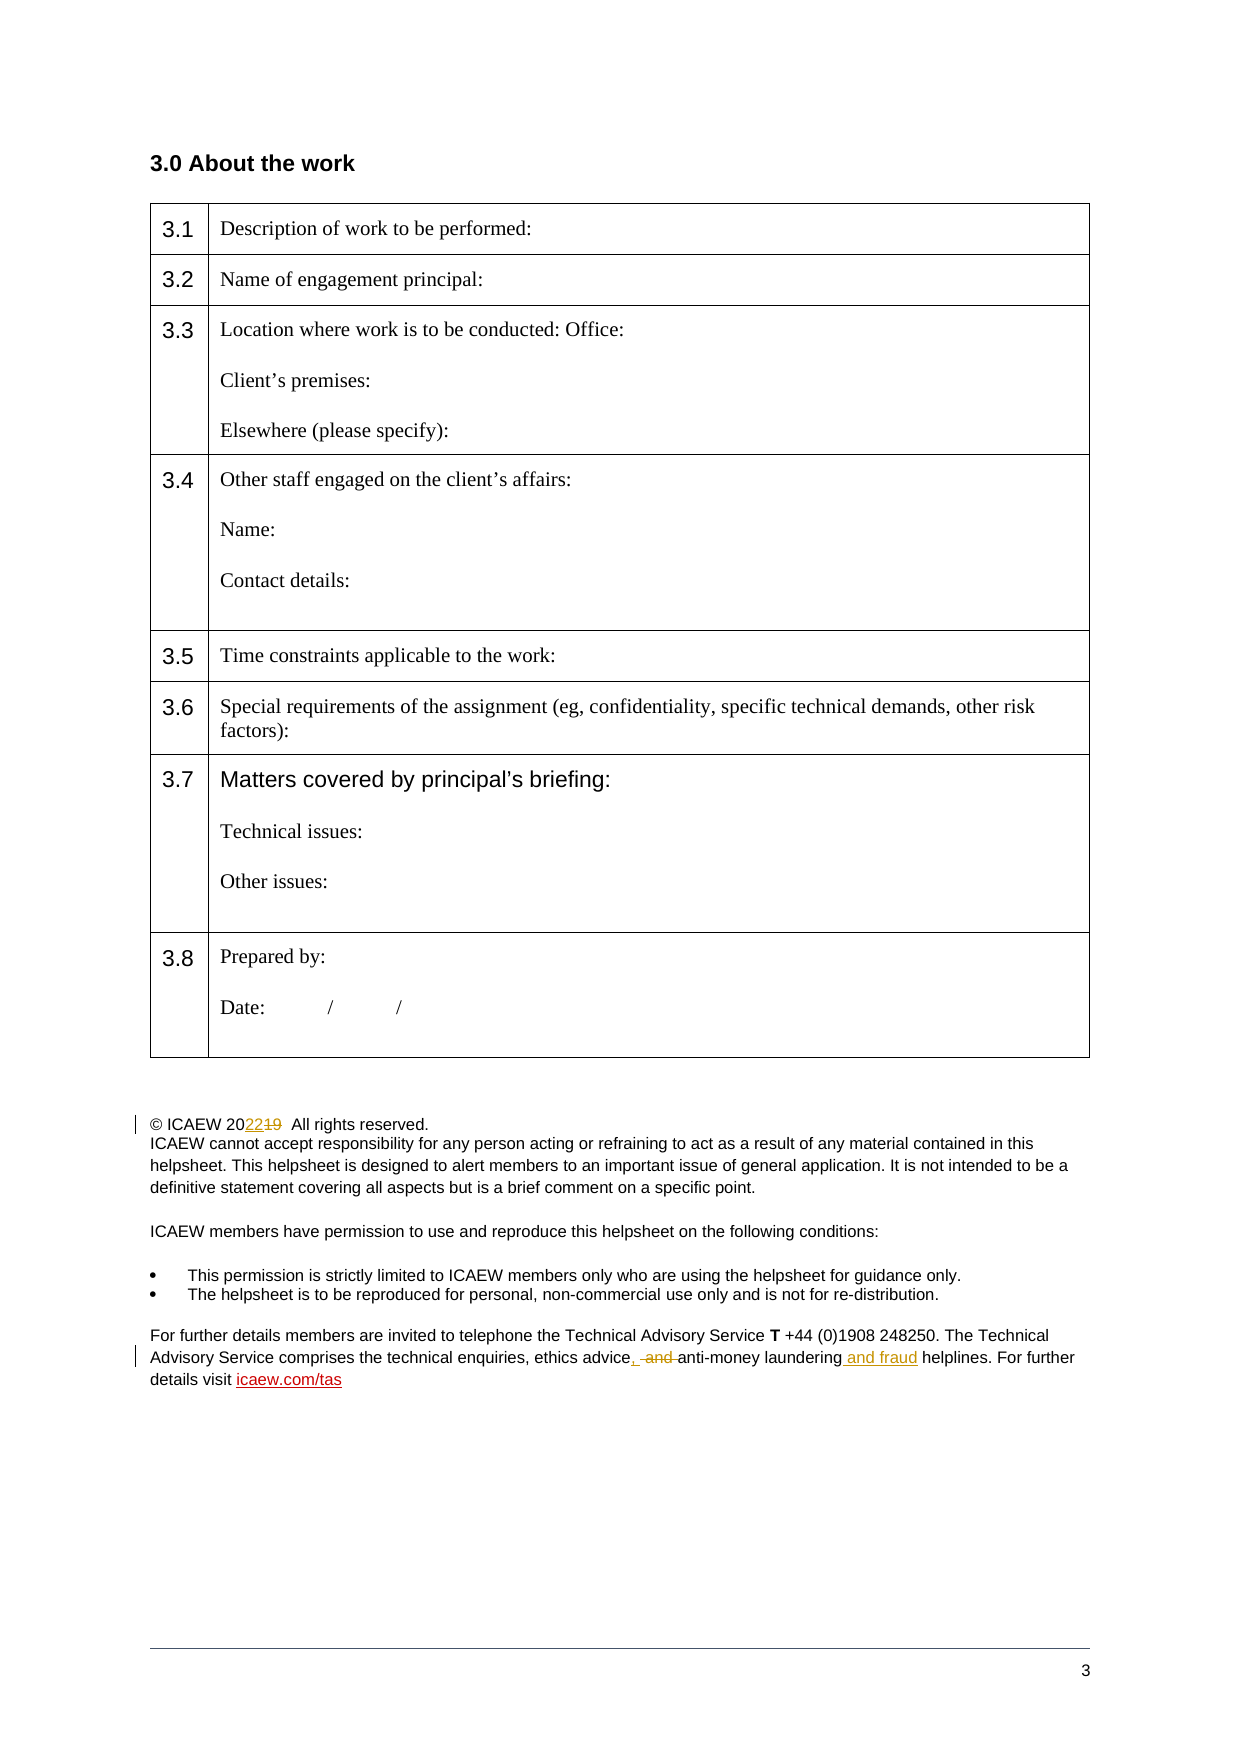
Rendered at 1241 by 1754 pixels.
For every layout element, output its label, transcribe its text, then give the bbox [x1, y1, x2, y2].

table_header 3.1 [151, 204, 208, 254]
table_cell Name of engagement principal: [209, 255, 1089, 304]
table_cell Matters covered by principal’s briefing: Technical issues: Other issues: [209, 755, 1089, 932]
table_cell Time constraints applicable to the work: [209, 631, 1089, 681]
table_cell 3.5 [151, 631, 208, 681]
table_cell 3.4 [151, 455, 208, 630]
list The helpsheet is to be reproduced for personal, non-commercial use only and is not for re-distribution. [150, 1285, 1090, 1304]
table_cell 3.3 [151, 306, 208, 454]
table_cell Special requirements of the assignment (eg, confidentiality, specific technical demands, other risk factors): [209, 682, 1089, 753]
table_cell 3.7 [151, 755, 208, 932]
table_header Description of work to be performed: [209, 204, 1089, 254]
text ICAEW cannot accept responsibility for any person acting or refraining to act as a result of any material contained in this helpsheet. This helpsheet is designed to alert members to an important issue of general application. It is not intended to be a definitive statement covering all aspects but is a brief comment on a specific point. [150, 1134, 1090, 1197]
table_cell 3.6 [151, 682, 208, 753]
text For further details members are invited to telephone the Technical Advisory Service T +44 (0)1908 248250. The Technical Advisory Service comprises the technical enquiries, ethics adviceanti-money laundering helplines. For further details visit icaew.com/tas [150, 1326, 1090, 1389]
table_cell Prepared by: Date: / / [209, 933, 1089, 1057]
text 3.0 About the work [150, 150, 1090, 176]
list This permission is strictly limited to ICAEW members only who are using the helpsheet for guidance only. [150, 1266, 1090, 1285]
text © ICAEW 20 All rights reserved. [150, 1115, 1090, 1134]
text ICAEW members have permission to use and reproduce this helpsheet on the following conditions: [150, 1222, 1090, 1241]
table_cell Other staff engaged on the client’s affairs: Name: Contact details: [209, 455, 1089, 630]
table_cell 3.8 [151, 933, 208, 1057]
table_cell 3.2 [151, 255, 208, 304]
table_cell Location where work is to be conducted: Office: Client’s premises: Elsewhere (please specify): [209, 306, 1089, 454]
